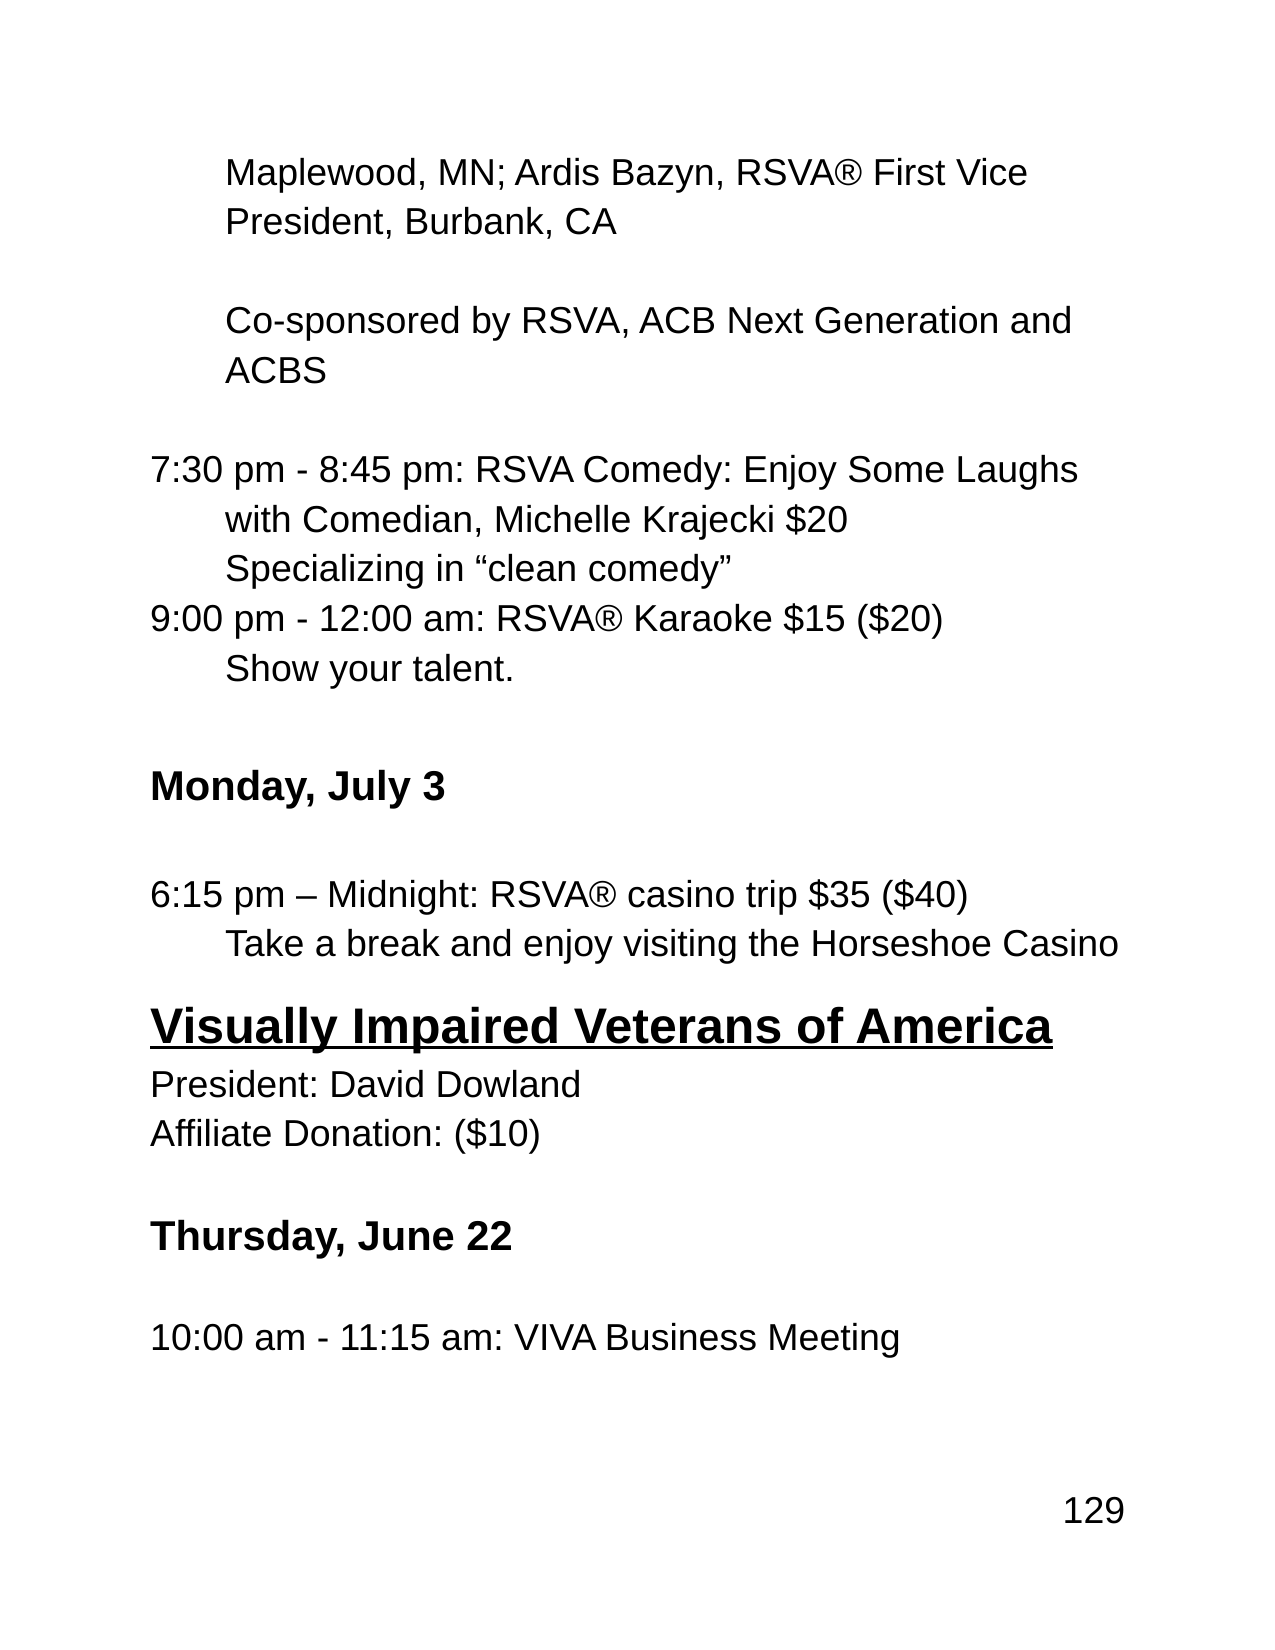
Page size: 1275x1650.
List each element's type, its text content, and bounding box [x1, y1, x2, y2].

text President: David Dowland [150, 1062, 1125, 1105]
text 7:30 pm - 8:45 pm: RSVA Comedy: Enjoy Some Laughs with Comedian, Michelle Krajecki $20 Specializing in “clean comedy” [150, 447, 1125, 590]
text Affiliate Donation: ($10) [150, 1112, 1125, 1155]
text 9:00 pm - 12:00 am: RSVA® Karaoke $15 ($20) Show your talent. [150, 596, 1125, 689]
text 10:00 am - 11:15 am: VIVA Business Meeting [150, 1316, 1125, 1359]
text Co-sponsored by RSVA, ACB Next Generation and ACBS [150, 249, 1125, 391]
subtitle Visually Impaired Veterans of America [150, 996, 1125, 1053]
text 6:15 pm – Midnight: RSVA® casino trip $35 ($40) Take a break and enjoy visiting the Horseshoe Casino [150, 872, 1125, 964]
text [150, 150, 1125, 243]
text Monday, July 3 [150, 762, 1125, 809]
text Thursday, June 22 [150, 1211, 1125, 1259]
